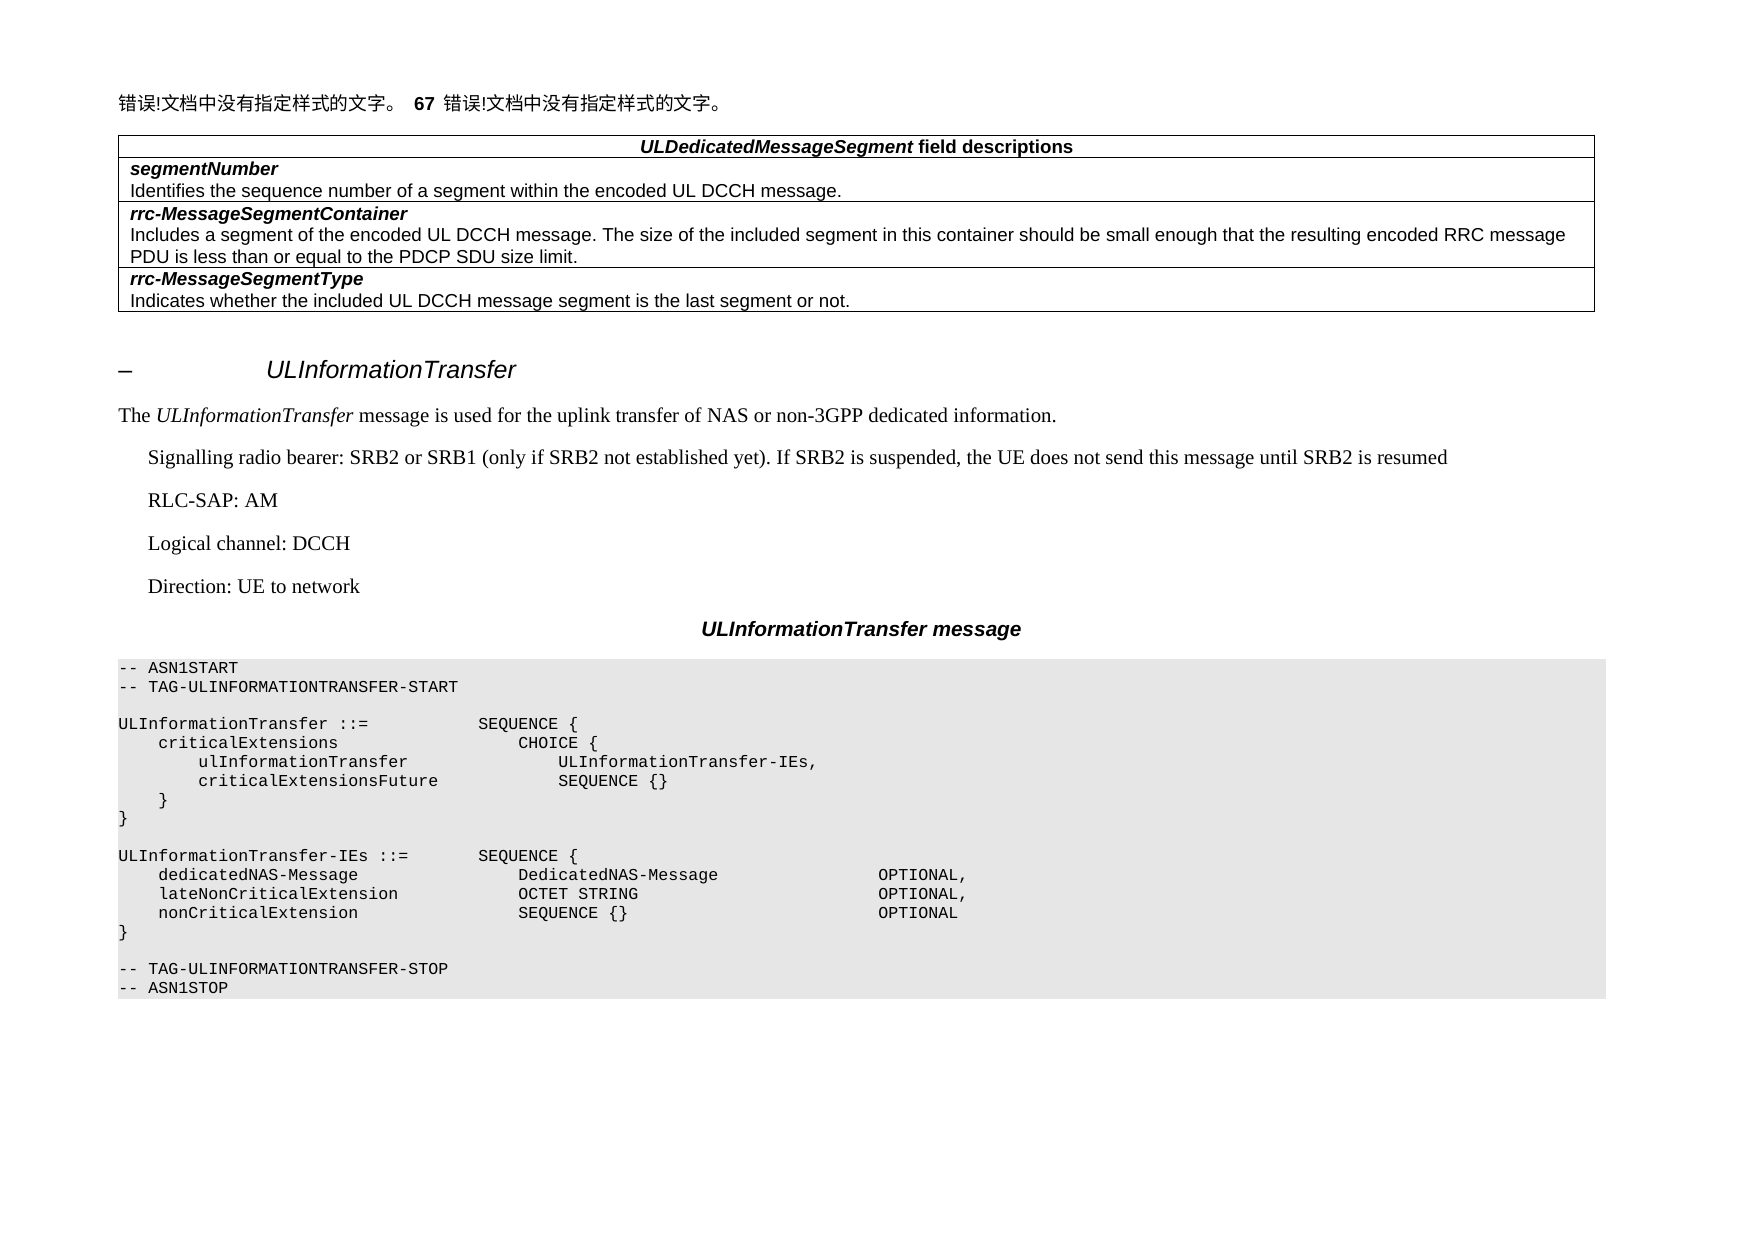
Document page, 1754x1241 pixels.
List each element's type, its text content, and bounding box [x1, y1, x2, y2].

text Signalling radio bearer: SRB2 or SRB1 (only if SRB2 not established yet). If SRB2 is suspended, the UE does not send this message until SRB2 is resumed [148, 445, 1606, 469]
text criticalExtensionsFuture SEQUENCE {} [118, 772, 1606, 791]
text -- ASN1START [118, 659, 1606, 678]
text } [118, 791, 1606, 810]
text } [118, 923, 1606, 942]
text Direction: UE to network [148, 574, 1606, 598]
text The ULInformationTransfer message is used for the uplink transfer of NAS or non-3GPP dedicated information. [118, 402, 1606, 427]
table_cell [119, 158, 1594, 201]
text ulInformationTransfer ULInformationTransfer-IEs, [118, 753, 1606, 772]
text criticalExtensions CHOICE { [118, 735, 1606, 753]
text ULInformationTransfer-IEs ::= SEQUENCE { [118, 848, 1606, 867]
text nonCriticalExtension SEQUENCE {} OPTIONAL [118, 904, 1606, 923]
text dedicatedNAS-Message DedicatedNAS-Message OPTIONAL, [118, 867, 1606, 886]
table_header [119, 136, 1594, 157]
text -- TAG-ULINFORMATIONTRANSFER-START [118, 678, 1606, 697]
text } [118, 810, 1606, 829]
text -- TAG-ULINFORMATIONTRANSFER-STOP [118, 961, 1606, 980]
text Logical channel: DCCH [148, 531, 1606, 555]
text RLC-SAP: AM [148, 488, 1606, 512]
text -- ASN1STOP [118, 980, 1606, 999]
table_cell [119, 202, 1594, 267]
text ULInformationTransfer message [118, 617, 1606, 641]
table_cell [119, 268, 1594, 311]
text – ULInformationTransfer [118, 355, 1606, 384]
text ULInformationTransfer ::= SEQUENCE { [118, 716, 1606, 735]
text lateNonCriticalExtension OCTET STRING OPTIONAL, [118, 886, 1606, 904]
